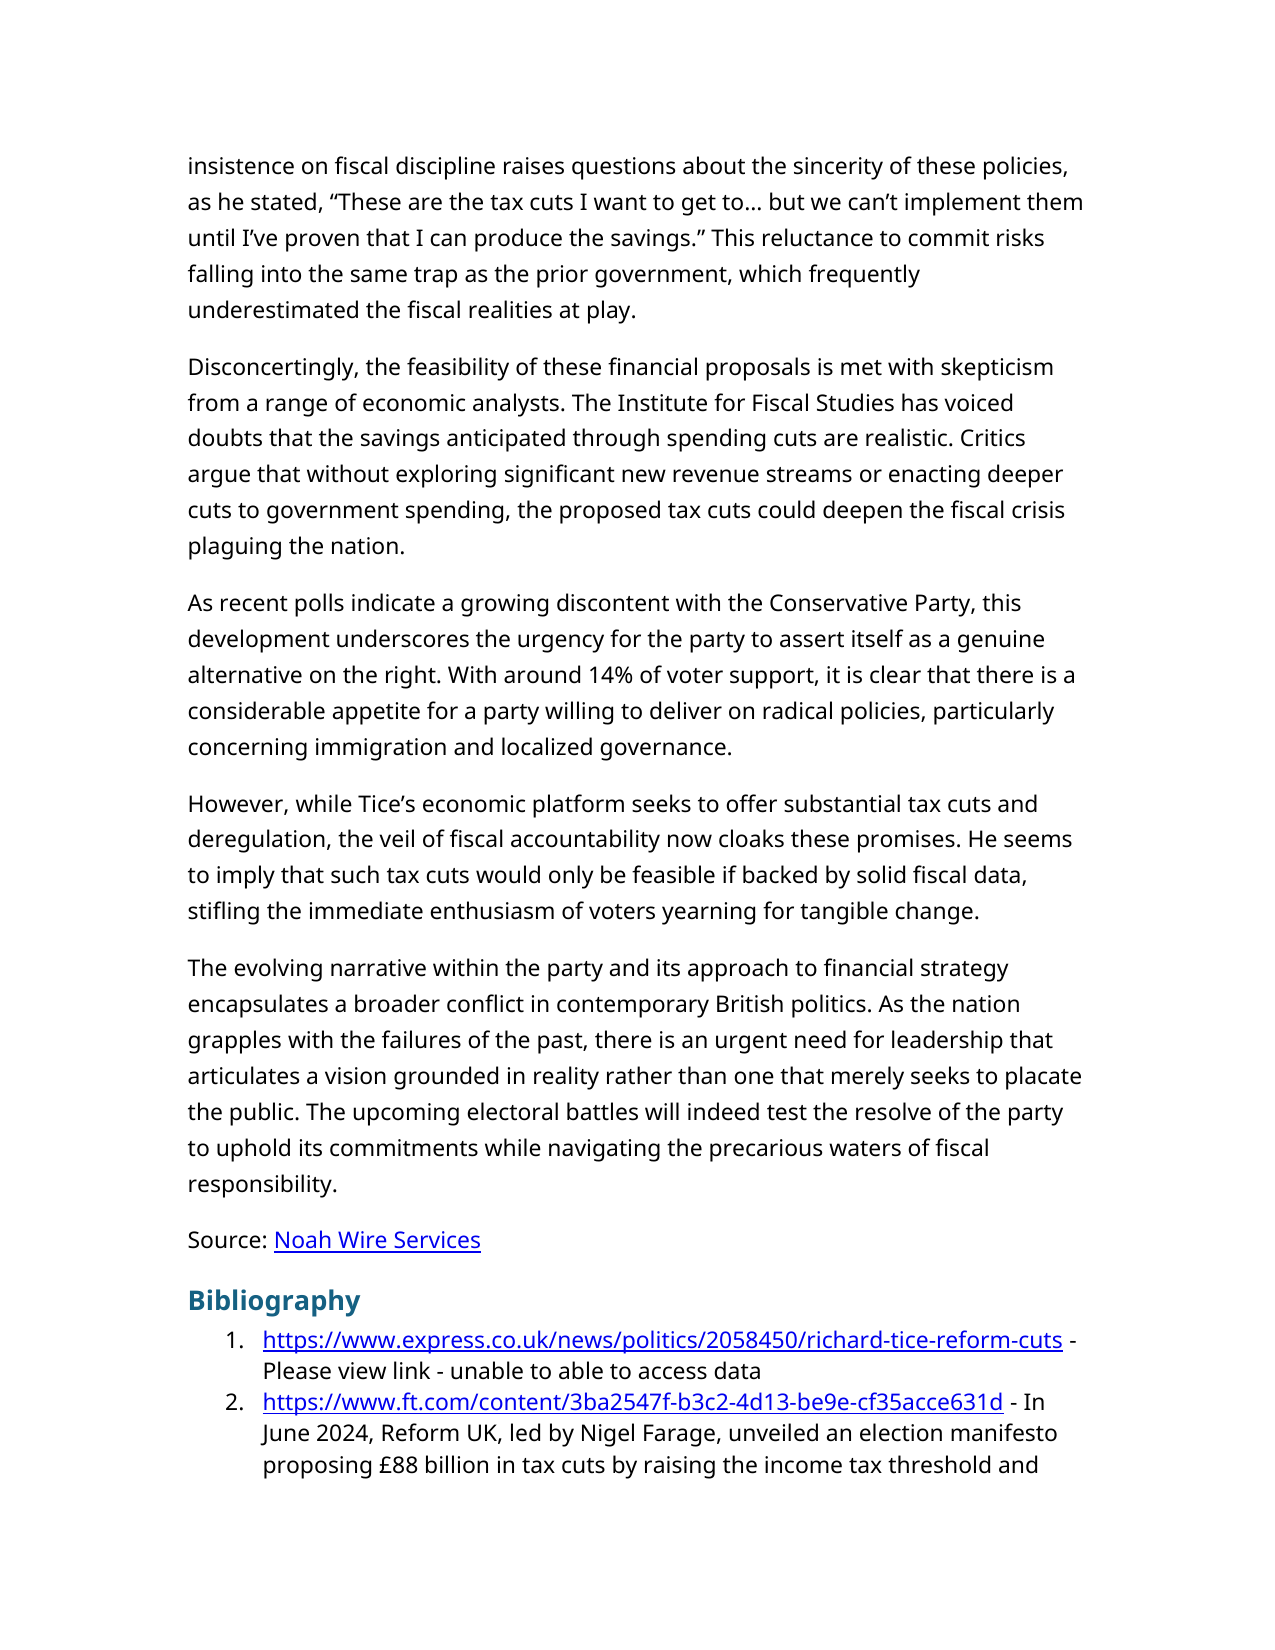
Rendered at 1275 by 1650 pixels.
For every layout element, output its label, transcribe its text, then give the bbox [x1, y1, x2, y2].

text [187, 150, 1087, 325]
text Source: Noah Wire Services [187, 1224, 1087, 1256]
text The evolving narrative within the party and its approach to financial strategy encapsulates a broader conflict in contemporary British politics. As the nation grapples with the failures of the past, there is an urgent need for leadership that articulates a vision grounded in reality rather than one that merely seeks to placate the public. The upcoming electoral battles will indeed test the resolve of the party to uphold its commitments while navigating the precarious waters of fiscal responsibility. [187, 952, 1087, 1199]
subtitle Bibliography [187, 1281, 1087, 1318]
text However, while Tice’s economic platform seeks to offer substantial tax cuts and deregulation, the veil of fiscal accountability now cloaks these promises. He seems to imply that such tax cuts would only be feasible if backed by solid fiscal data, stifling the immediate enthusiasm of voters yearning for tangible change. [187, 787, 1087, 927]
text As recent polls indicate a growing discontent with the Conservative Party, this development underscores the urgency for the party to assert itself as a genuine alternative on the right. With around 14% of voter support, it is clear that there is a considerable appetite for a party willing to deliver on radical policies, particularly concerning immigration and localized governance. [187, 587, 1087, 762]
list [225, 1386, 1087, 1480]
text Disconcertingly, the feasibility of these financial proposals is met with skepticism from a range of economic analysts. The Institute for Fiscal Studies has voiced doubts that the savings anticipated through spending cuts are realistic. Critics argue that without exploring significant new revenue streams or enacting deeper cuts to government spending, the proposed tax cuts could deepen the fiscal crisis plaguing the nation. [187, 351, 1087, 561]
list https://www.express.co.uk/news/politics/2058450/richard-tice-reform-cuts - Please view link - unable to able to access data [225, 1324, 1087, 1386]
